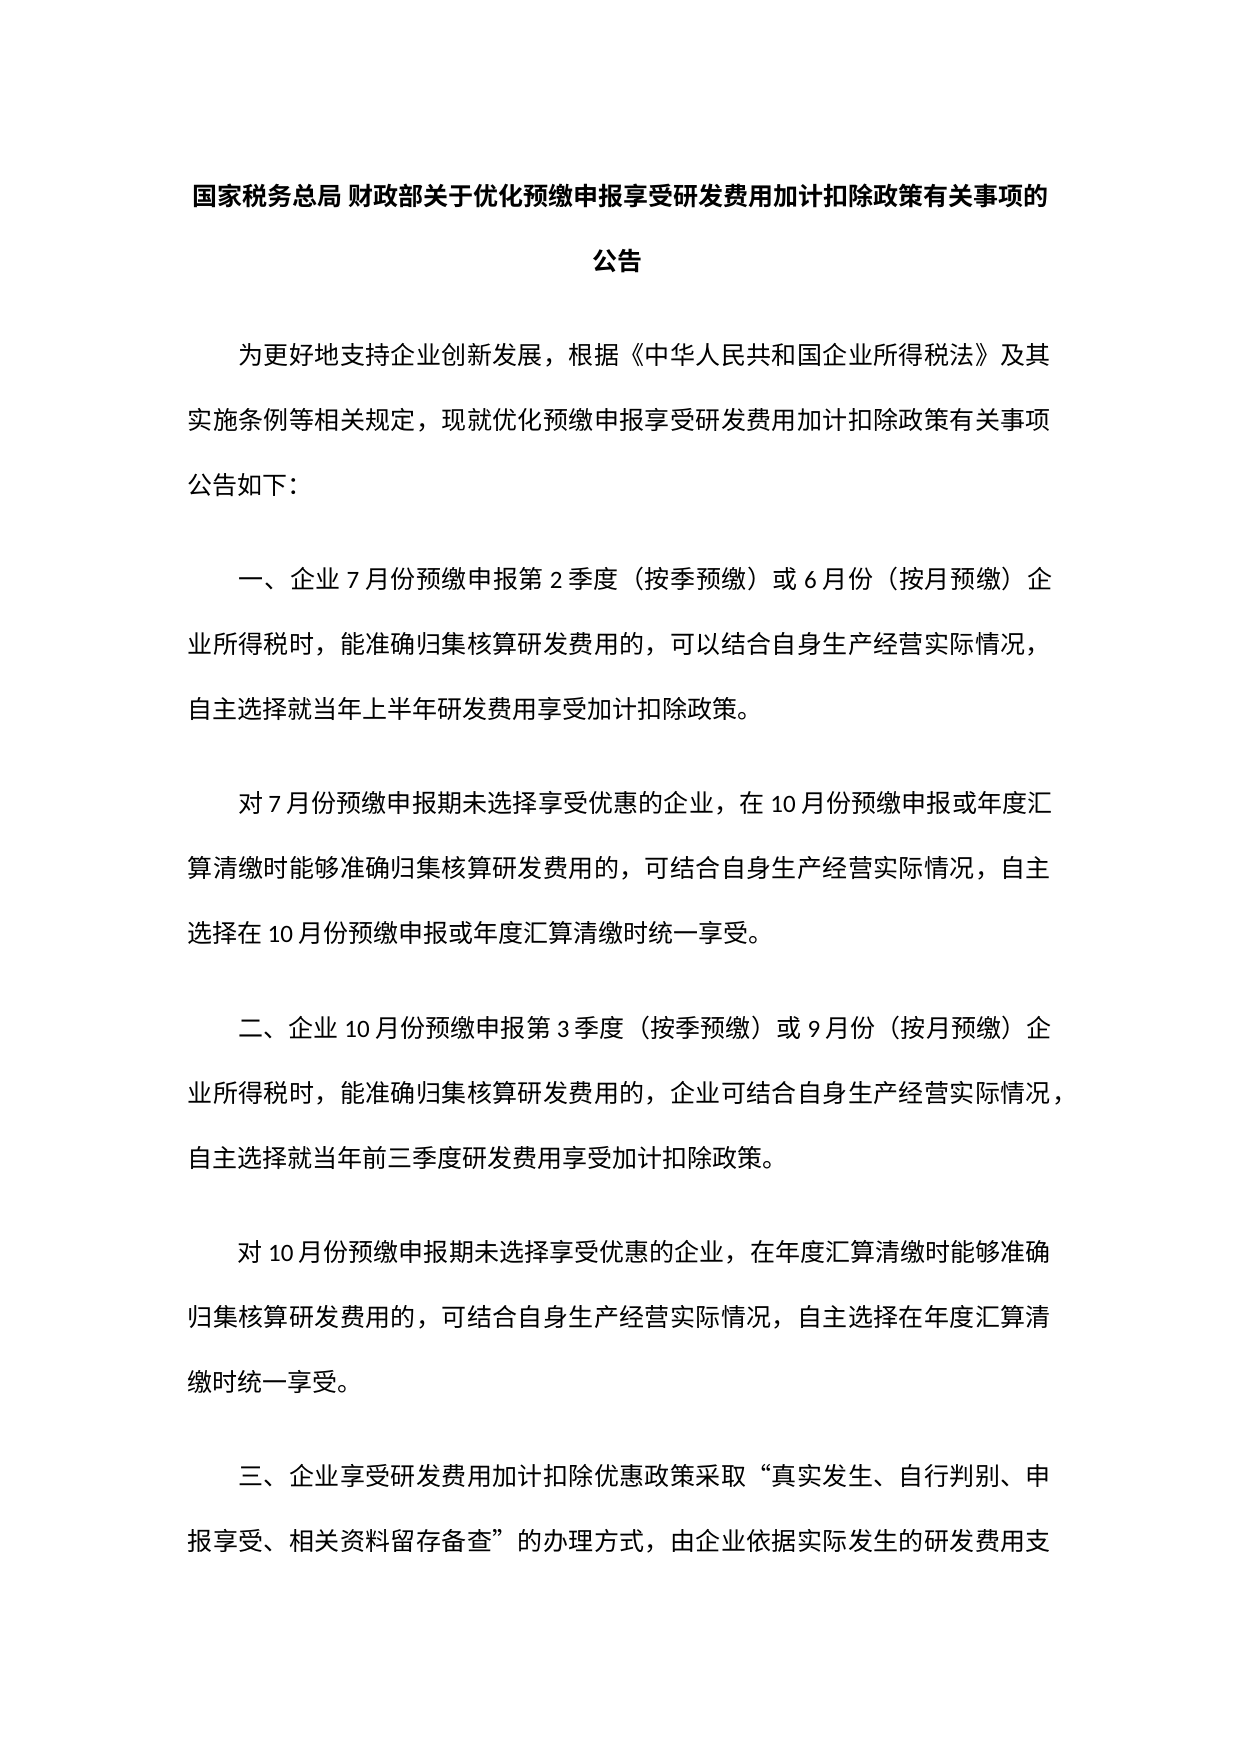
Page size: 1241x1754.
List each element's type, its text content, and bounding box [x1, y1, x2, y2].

text 国家税务总局 财政部关于优化预缴申报享受研发费用加计扣除政策有关事项的公告 [187, 162, 1053, 292]
text 对7月份预缴申报期未选择享受优惠的企业，在10月份预缴申报或年度汇算清缴时能够准确归集核算研发费用的，可结合自身生产经营实际情况，自主选择在10月份预缴申报或年度汇算清缴时统一享受。 [187, 769, 1053, 964]
text 一、企业7月份预缴申报第2季度（按季预缴）或6月份（按月预缴）企业所得税时，能准确归集核算研发费用的，可以结合自身生产经营实际情况，自主选择就当年上半年研发费用享受加计扣除政策。 [187, 545, 1053, 740]
text 二、企业10月份预缴申报第3季度（按季预缴）或9月份（按月预缴）企业所得税时，能准确归集核算研发费用的，企业可结合自身生产经营实际情况，自主选择就当年前三季度研发费用享受加计扣除政策。 [187, 994, 1053, 1189]
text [187, 1442, 1053, 1572]
text 对10月份预缴申报期未选择享受优惠的企业，在年度汇算清缴时能够准确归集核算研发费用的，可结合自身生产经营实际情况，自主选择在年度汇算清缴时统一享受。 [187, 1218, 1053, 1413]
text 为更好地支持企业创新发展，根据《中华人民共和国企业所得税法》及其实施条例等相关规定，现就优化预缴申报享受研发费用加计扣除政策有关事项公告如下： [187, 321, 1053, 516]
